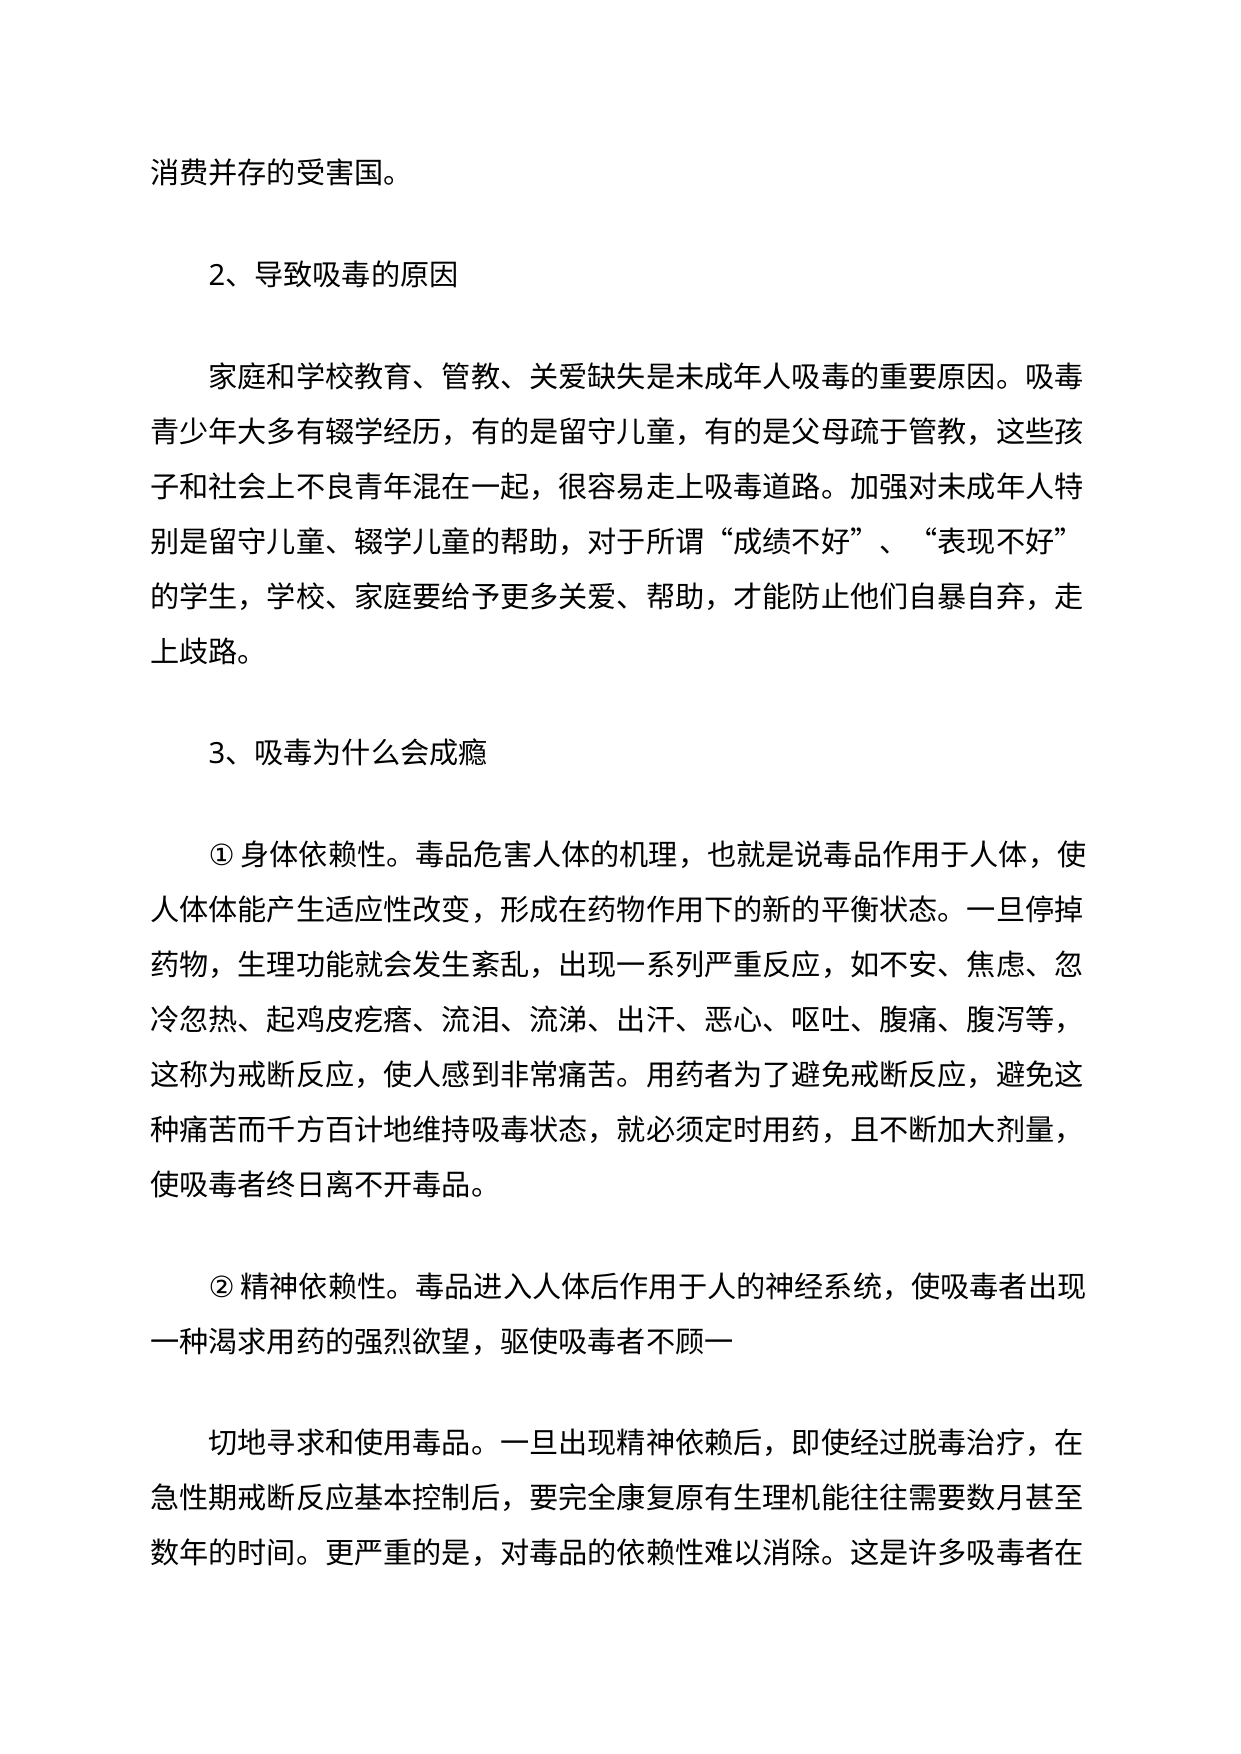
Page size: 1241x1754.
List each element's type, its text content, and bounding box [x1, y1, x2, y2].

text 家庭和学校教育、管教、关爱缺失是未成年人吸毒的重要原因。吸毒青少年大多有辍学经历，有的是留守儿童，有的是父母疏于管教，这些孩子和社会上不良青年混在一起，很容易走上吸毒道路。加强对未成年人特别是留守儿童、辍学儿童的帮助，对于所谓“成绩不好”、“表现不好”的学生，学校、家庭要给予更多关爱、帮助，才能防止他们自暴自弃，走上歧路。 [150, 354, 1090, 671]
text ②精神依赖性。毒品进入人体后作用于人的神经系统，使吸毒者出现一种渴求用药的强烈欲望，驱使吸毒者不顾一 [150, 1263, 1090, 1361]
text 2、导致吸毒的原因 [150, 252, 1090, 294]
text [150, 150, 1090, 192]
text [150, 1420, 1090, 1572]
text ①身体依赖性。毒品危害人体的机理，也就是说毒品作用于人体，使人体体能产生适应性改变，形成在药物作用下的新的平衡状态。一旦停掉药物，生理功能就会发生紊乱，出现一系列严重反应，如不安、焦虑、忽冷忽热、起鸡皮疙瘩、流泪、流涕、出汗、恶心、呕吐、腹痛、腹泻等，这称为戒断反应，使人感到非常痛苦。用药者为了避免戒断反应，避免这种痛苦而千方百计地维持吸毒状态，就必须定时用药，且不断加大剂量，使吸毒者终日离不开毒品。 [150, 832, 1090, 1204]
text 3、吸毒为什么会成瘾 [150, 730, 1090, 772]
